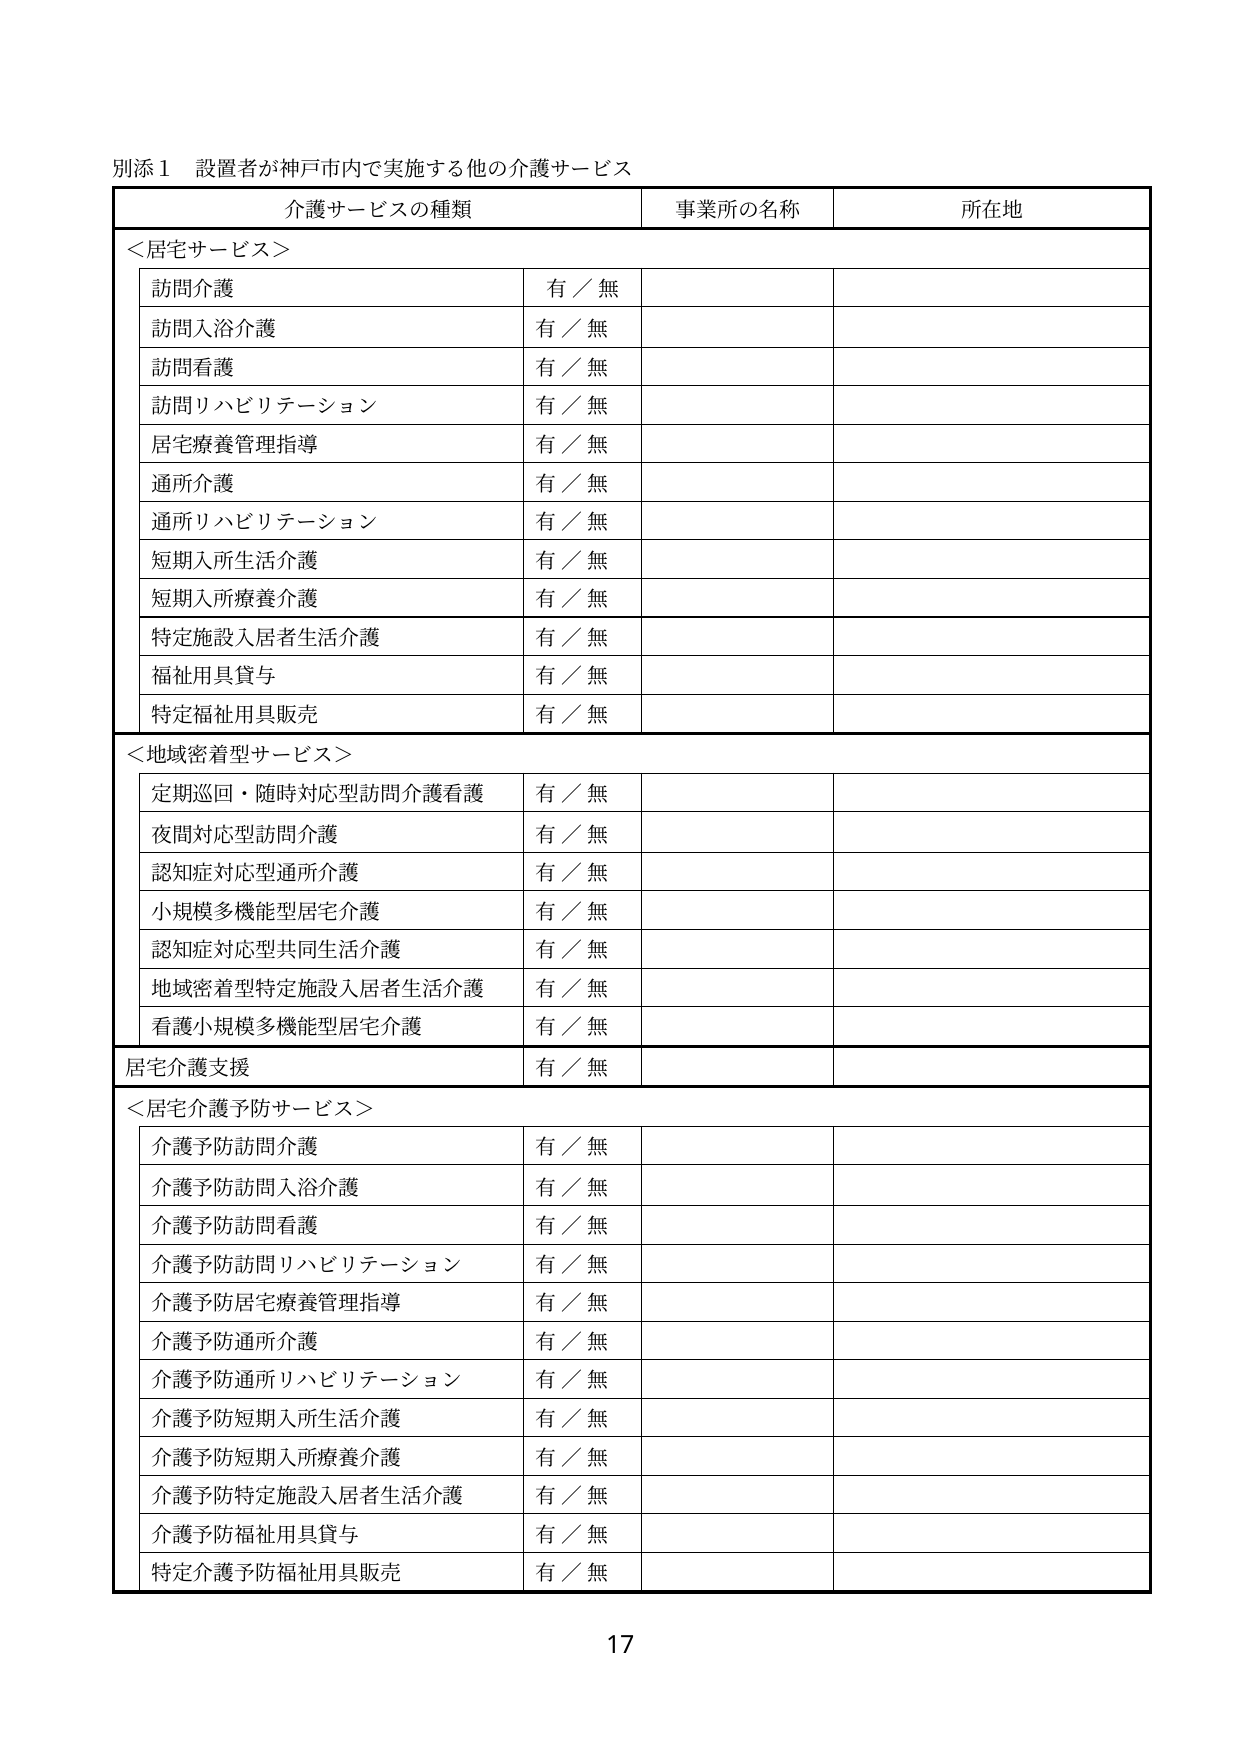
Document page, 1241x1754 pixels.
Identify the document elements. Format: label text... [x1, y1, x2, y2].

table_cell [642, 618, 833, 655]
table_cell ＜居宅サービス＞ [115, 230, 1149, 267]
table_cell [834, 579, 1149, 616]
table_cell 有 ／ 無 [524, 425, 641, 462]
table_cell [642, 540, 833, 578]
table_cell 有 ／ 無 [524, 853, 641, 890]
table_cell [834, 1283, 1149, 1321]
table_cell 介護予防通所介護 [140, 1322, 523, 1359]
table_cell 有 ／ 無 [524, 1165, 641, 1205]
table_cell [115, 773, 139, 1044]
table_cell 有 ／ 無 [524, 1553, 641, 1590]
table_cell [834, 853, 1149, 890]
table_cell [834, 1553, 1149, 1590]
table_cell 有 ／ 無 [524, 812, 641, 852]
table_cell 有 ／ 無 [524, 969, 641, 1006]
table_cell [834, 386, 1149, 424]
table_cell 有 ／ 無 [524, 386, 641, 424]
table_cell 有 ／ 無 [524, 540, 641, 578]
table_cell 介護予防訪問看護 [140, 1206, 523, 1243]
table_cell 夜間対応型訪問介護 [140, 812, 523, 852]
table_cell 有 ／ 無 [524, 891, 641, 929]
table_cell [834, 1476, 1149, 1513]
table_cell 訪問看護 [140, 348, 523, 385]
table_cell [642, 969, 833, 1006]
table_cell 有 ／ 無 [524, 695, 641, 732]
table_cell [834, 930, 1149, 967]
table_cell 認知症対応型通所介護 [140, 853, 523, 890]
table_cell 有 ／ 無 [524, 463, 641, 501]
table_cell ＜居宅介護予防サービス＞ [115, 1088, 1149, 1126]
table_cell 定期巡回・随時対応型訪問介護看護 [140, 774, 523, 811]
table_cell 短期入所生活介護 [140, 540, 523, 578]
table_cell 有 ／ 無 [524, 1360, 641, 1398]
table_cell 認知症対応型共同生活介護 [140, 930, 523, 967]
table_cell 有 ／ 無 [524, 348, 641, 385]
table_cell 有 ／ 無 [524, 307, 641, 347]
table_cell 有 ／ 無 [524, 1437, 641, 1475]
table_cell 介護予防居宅療養管理指導 [140, 1283, 523, 1321]
table_cell 訪問介護 [140, 269, 523, 306]
table_cell [834, 774, 1149, 811]
table_cell 訪問入浴介護 [140, 307, 523, 347]
table_cell [834, 1165, 1149, 1205]
table_cell 居宅療養管理指導 [140, 425, 523, 462]
table_cell [834, 1437, 1149, 1475]
table_cell [642, 1514, 833, 1552]
table_cell [642, 891, 833, 929]
table_cell 特定施設入居者生活介護 [140, 618, 523, 655]
table_cell [642, 812, 833, 852]
table_cell 有 ／ 無 [524, 1245, 641, 1282]
text 別添１ 設置者が神戸市内で実施する他の介護サービス [112, 149, 1128, 186]
table_cell 特定福祉用具販売 [140, 695, 523, 732]
table_cell 介護予防訪問リハビリテーション [140, 1245, 523, 1282]
table_cell 介護予防訪問介護 [140, 1127, 523, 1164]
table_cell [642, 1322, 833, 1359]
table_cell [642, 1360, 833, 1398]
table_header 所在地 [834, 189, 1149, 227]
table_cell [834, 425, 1149, 462]
table_cell [642, 1048, 833, 1085]
table_cell [115, 268, 139, 732]
table_header 事業所の名称 [642, 189, 833, 227]
table_cell [642, 579, 833, 616]
table_cell 有 ／ 無 [524, 269, 641, 306]
table_cell [642, 425, 833, 462]
table_cell [834, 463, 1149, 501]
table_cell 短期入所療養介護 [140, 579, 523, 616]
table_header 介護サービスの種類 [115, 189, 641, 227]
table_cell 介護予防通所リハビリテーション [140, 1360, 523, 1398]
table_cell 福祉用具貸与 [140, 656, 523, 693]
table_cell 有 ／ 無 [524, 1206, 641, 1243]
table_cell [642, 1476, 833, 1513]
table_cell 有 ／ 無 [524, 579, 641, 616]
table_cell [834, 1007, 1149, 1044]
table_cell [834, 348, 1149, 385]
table_cell 小規模多機能型居宅介護 [140, 891, 523, 929]
table_cell [642, 1553, 833, 1590]
table_cell 有 ／ 無 [524, 1514, 641, 1552]
table_cell [834, 540, 1149, 578]
table_cell [834, 969, 1149, 1006]
table_cell [642, 1437, 833, 1475]
table_cell [834, 1399, 1149, 1436]
table_cell [642, 1007, 833, 1044]
table_cell 通所リハビリテーション [140, 502, 523, 539]
table_cell 看護小規模多機能型居宅介護 [140, 1007, 523, 1044]
table_cell 有 ／ 無 [524, 1048, 641, 1085]
table_cell [834, 891, 1149, 929]
table_cell [642, 1399, 833, 1436]
table_cell 居宅介護支援 [115, 1048, 523, 1085]
table_cell [834, 1206, 1149, 1243]
table_cell 有 ／ 無 [524, 1399, 641, 1436]
table_cell [834, 307, 1149, 347]
table_cell 介護予防特定施設入居者生活介護 [140, 1476, 523, 1513]
table_cell 有 ／ 無 [524, 774, 641, 811]
table_cell 有 ／ 無 [524, 1283, 641, 1321]
table_cell [642, 930, 833, 967]
table_cell 介護予防訪問入浴介護 [140, 1165, 523, 1205]
table_cell [642, 348, 833, 385]
table_cell 有 ／ 無 [524, 618, 641, 655]
table_cell 有 ／ 無 [524, 1127, 641, 1164]
table_cell [834, 1322, 1149, 1359]
table_cell [834, 269, 1149, 306]
table_cell [834, 812, 1149, 852]
table_cell 訪問リハビリテーション [140, 386, 523, 424]
table_cell 有 ／ 無 [524, 1322, 641, 1359]
table_cell 有 ／ 無 [524, 1476, 641, 1513]
table_cell [834, 1127, 1149, 1164]
table_cell [642, 774, 833, 811]
table_cell 有 ／ 無 [524, 1007, 641, 1044]
table_cell [642, 502, 833, 539]
table_cell 通所介護 [140, 463, 523, 501]
table_cell [834, 618, 1149, 655]
table_cell 有 ／ 無 [524, 656, 641, 693]
table_cell [115, 1126, 139, 1590]
table_cell [642, 1127, 833, 1164]
table_cell 介護予防短期入所生活介護 [140, 1399, 523, 1436]
table_cell [642, 307, 833, 347]
table_cell 特定介護予防福祉用具販売 [140, 1553, 523, 1590]
table_cell [834, 1048, 1149, 1085]
table_cell 有 ／ 無 [524, 502, 641, 539]
table_cell 有 ／ 無 [524, 930, 641, 967]
table_cell 介護予防短期入所療養介護 [140, 1437, 523, 1475]
table_cell 地域密着型特定施設入居者生活介護 [140, 969, 523, 1006]
table_cell [834, 502, 1149, 539]
table_cell [642, 269, 833, 306]
table_cell 介護予防福祉用具貸与 [140, 1514, 523, 1552]
table_cell [834, 1514, 1149, 1552]
table_cell ＜地域密着型サービス＞ [115, 735, 1149, 773]
table_cell [834, 1245, 1149, 1282]
table_cell [642, 1165, 833, 1205]
table_cell [642, 695, 833, 732]
table_cell [642, 386, 833, 424]
table_cell [834, 656, 1149, 693]
table_cell [642, 1283, 833, 1321]
table_cell [642, 463, 833, 501]
table_cell [834, 1360, 1149, 1398]
table_cell [642, 656, 833, 693]
table_cell [642, 1245, 833, 1282]
table_cell [642, 853, 833, 890]
table_cell [834, 695, 1149, 732]
table_cell [642, 1206, 833, 1243]
